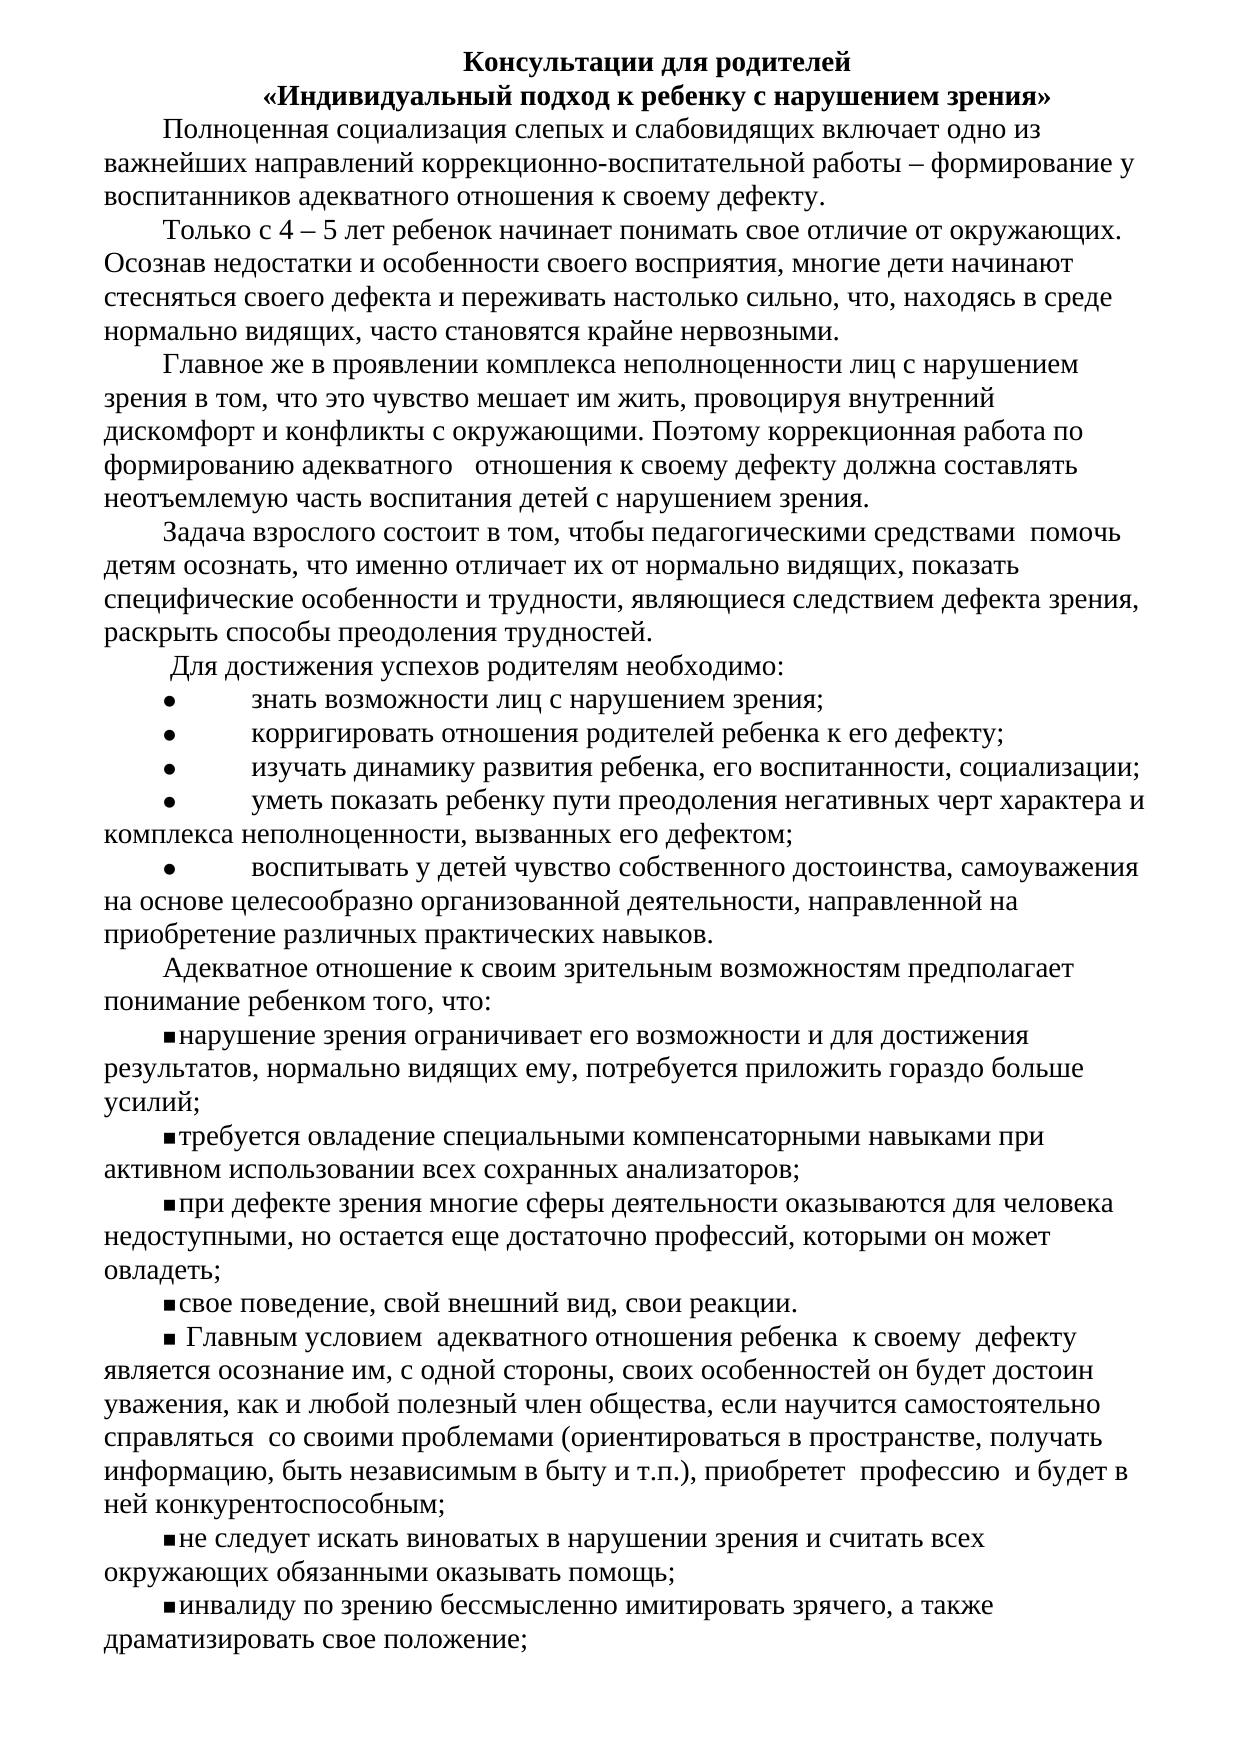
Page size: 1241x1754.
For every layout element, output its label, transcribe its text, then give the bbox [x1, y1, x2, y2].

list требуется овладение специальными компенсаторными навыками при активном использовании всех сохранных анализаторов; [103, 1118, 1152, 1185]
list корригировать отношения родителей ребенка к его дефекту; [103, 715, 1152, 749]
list инвалиду по зрению бессмысленно имитировать зрячего, а также драматизировать свое положение; [103, 1587, 1152, 1654]
text Задача взрослого состоит в том, чтобы педагогическими средствами помочь детям осознать, что именно отличает их от нормально видящих, показать специфические особенности и трудности, являющиеся следствием дефекта зрения, раскрыть способы преодоления трудностей. [103, 514, 1152, 648]
list знать возможности лиц с нарушением зрения; [103, 682, 1152, 715]
text Главное же в проявлении комплекса неполноценности лиц с нарушением зрения в том, что это чувство мешает им жить, провоцируя внутренний дискомфорт и конфликты с окружающими. Поэтому коррекционная работа по формированию адекватного отношения к своему дефекту должна составлять неотъемлемую часть воспитания детей с нарушением зрения. [103, 346, 1152, 514]
list изучать динамику развития ребенка, его воспитанности, социализации; [103, 749, 1152, 782]
text Для достижения успехов родителям необходимо: [103, 648, 1152, 682]
list при дефекте зрения многие сферы деятельности оказываются для человека недоступными, но остается еще достаточно профессий, которыми он может овладеть; [103, 1185, 1152, 1285]
list уметь показать ребенку пути преодоления негативных черт характера и комплекса неполноценности, вызванных его дефектом; [103, 782, 1152, 849]
text «Индивидуальный подход к ребенку с нарушением зрения» [103, 78, 1152, 111]
text Полноценная социализация слепых и слабовидящих включает одно из важнейших направлений коррекционно-воспитательной работы – формирование у воспитанников адекватного отношения к своему дефекту. [103, 111, 1152, 212]
list не следует искать виноватых в нарушении зрения и считать всех окружающих обязанными оказывать помощь; [103, 1520, 1152, 1587]
list нарушение зрения ограничивает его возможности и для достижения результатов, нормально видящих ему, потребуется приложить гораздо больше усилий; [103, 1017, 1152, 1118]
list свое поведение, свой внешний вид, свои реакции. [103, 1285, 1152, 1319]
text Адекватное отношение к своим зрительным возможностям предполагает понимание ребенком того, что: [103, 950, 1152, 1017]
text Консультации для родителей [103, 44, 1152, 78]
text Только с 4 – 5 лет ребенок начинает понимать свое отличие от окружающих. Осознав недостатки и особенности своего восприятия, многие дети начинают стесняться своего дефекта и переживать настолько сильно, что, находясь в среде нормально видящих, часто становятся крайне нервозными. [103, 212, 1152, 346]
list Главным условием адекватного отношения ребенка к своему дефекту является осознание им, с одной стороны, своих особенностей он будет достоин уважения, как и любой полезный член общества, если научится самостоятельно справляться со своими проблемами (ориентироваться в пространстве, получать информацию, быть независимым в быту и т.п.), приобретет профессию и будет в ней конкурентоспособным; [103, 1319, 1152, 1520]
list воспитывать у детей чувство собственного достоинства, самоуважения на основе целесообразно организованной деятельности, направленной на приобретение различных практических навыков. [103, 849, 1152, 950]
